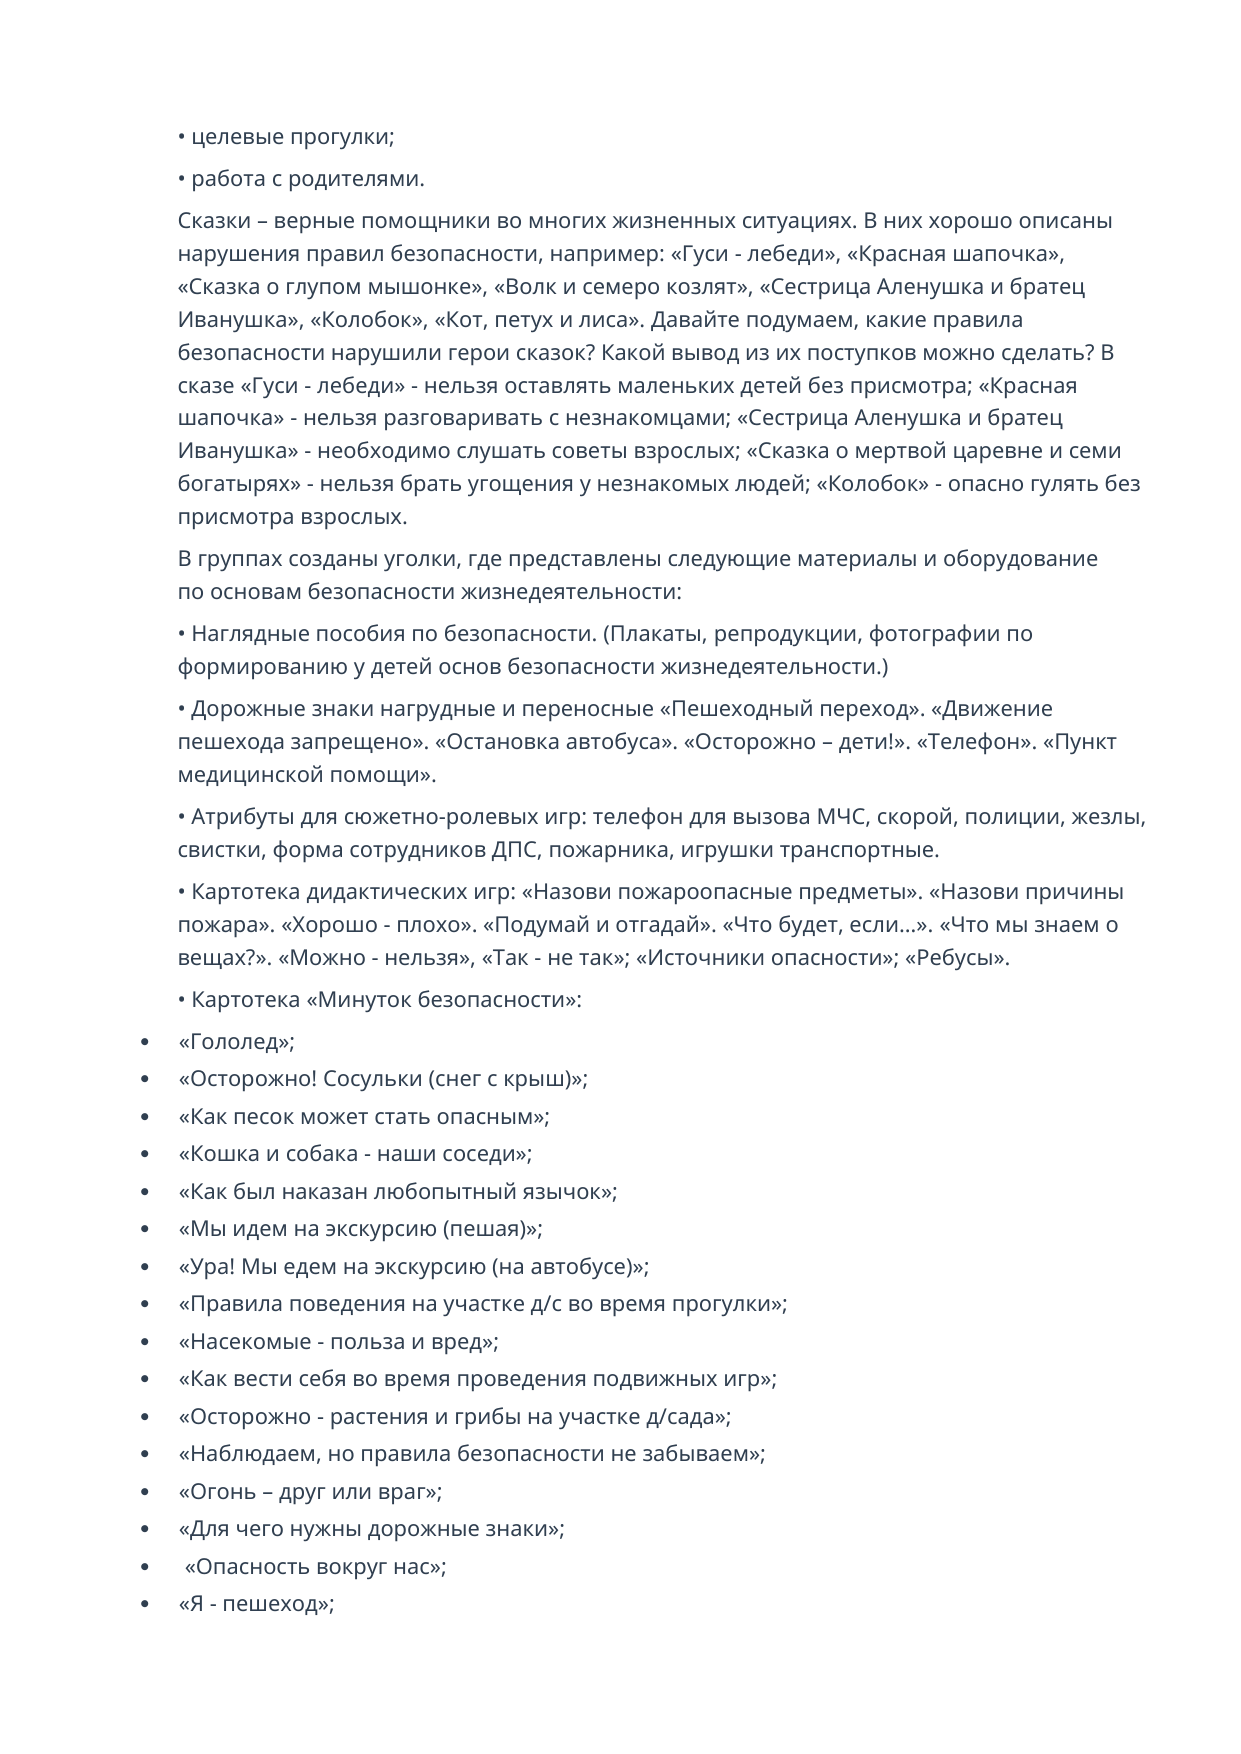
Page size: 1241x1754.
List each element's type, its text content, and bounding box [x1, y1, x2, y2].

list «Я - пешеход»; [141, 1585, 1152, 1618]
list «Гололед»; [141, 1023, 1152, 1056]
list «Наблюдаем, но правила безопасности не забываем»; [141, 1435, 1152, 1468]
list «Как песок может стать опасным»; [141, 1098, 1152, 1131]
list «Кошка и собака - наши соседи»; [141, 1135, 1152, 1168]
list «Правила поведения на участке д/с во время прогулки»; [141, 1285, 1152, 1318]
text • Картотека дидактических игр: «Назови пожароопасные предметы». «Назови причины пожара». «Хорошо - плохо». «Подумай и отгадай». «Что будет, если…». «Что мы знаем о вещах?». «Можно - нельзя», «Так - не так»; «Источники опасности»; «Ребусы». [177, 873, 1152, 971]
text • работа с родителями. [177, 160, 1152, 193]
list «Насекомые - польза и вред»; [141, 1323, 1152, 1356]
text • Атрибуты для сюжетно-ролевых игр: телефон для вызова МЧС, скорой, полиции, жезлы, свистки, форма сотрудников ДПС, пожарника, игрушки транспортные. [177, 798, 1152, 863]
list «Осторожно - растения и грибы на участке д/сада»; [141, 1398, 1152, 1431]
text • Картотека «Минуток безопасности»: [177, 981, 1152, 1013]
list «Опасность вокруг нас»; [141, 1548, 1152, 1581]
list «Ура! Мы едем на экскурсию (на автобусе)»; [141, 1248, 1152, 1281]
text Сказки – верные помощники во многих жизненных ситуациях. В них хорошо описаны нарушения правил безопасности, например: «Гуси - лебеди», «Красная шапочка», «Сказка о глупом мышонке», «Волк и семеро козлят», «Сестрица Аленушка и братец Иванушка», «Колобок», «Кот, петух и лиса». Давайте подумаем, какие правила безопасности нарушили герои сказок? Какой вывод из их поступков можно сделать? В сказе «Гуси - лебеди» - нельзя оставлять маленьких детей без присмотра; «Красная шапочка» - нельзя разговаривать с незнакомцами; «Сестрица Аленушка и братец Иванушка» - необходимо слушать советы взрослых; «Сказка о мертвой царевне и семи богатырях» - нельзя брать угощения у незнакомых людей; «Колобок» - опасно гулять без присмотра взрослых. [177, 202, 1152, 531]
list «Осторожно! Сосульки (снег с крыш)»; [141, 1060, 1152, 1093]
list «Огонь – друг или враг»; [141, 1473, 1152, 1506]
text • Наглядные пособия по безопасности. (Плакаты, репродукции, фотографии по формированию у детей основ безопасности жизнедеятельности.) [177, 615, 1152, 681]
list «Как вести себя во время проведения подвижных игр»; [141, 1360, 1152, 1393]
list «Для чего нужны дорожные знаки»; [141, 1510, 1152, 1543]
text В группах созданы уголки, где представлены следующие материалы и оборудование по основам безопасности жизнедеятельности: [177, 540, 1152, 606]
list «Как был наказан любопытный язычок»; [141, 1173, 1152, 1206]
text • целевые прогулки; [177, 118, 1152, 151]
list «Мы идем на экскурсию (пешая)»; [141, 1210, 1152, 1243]
text • Дорожные знаки нагрудные и переносные «Пешеходный переход». «Движение пешехода запрещено». «Остановка автобуса». «Осторожно – дети!». «Телефон». «Пункт медицинской помощи». [177, 690, 1152, 788]
